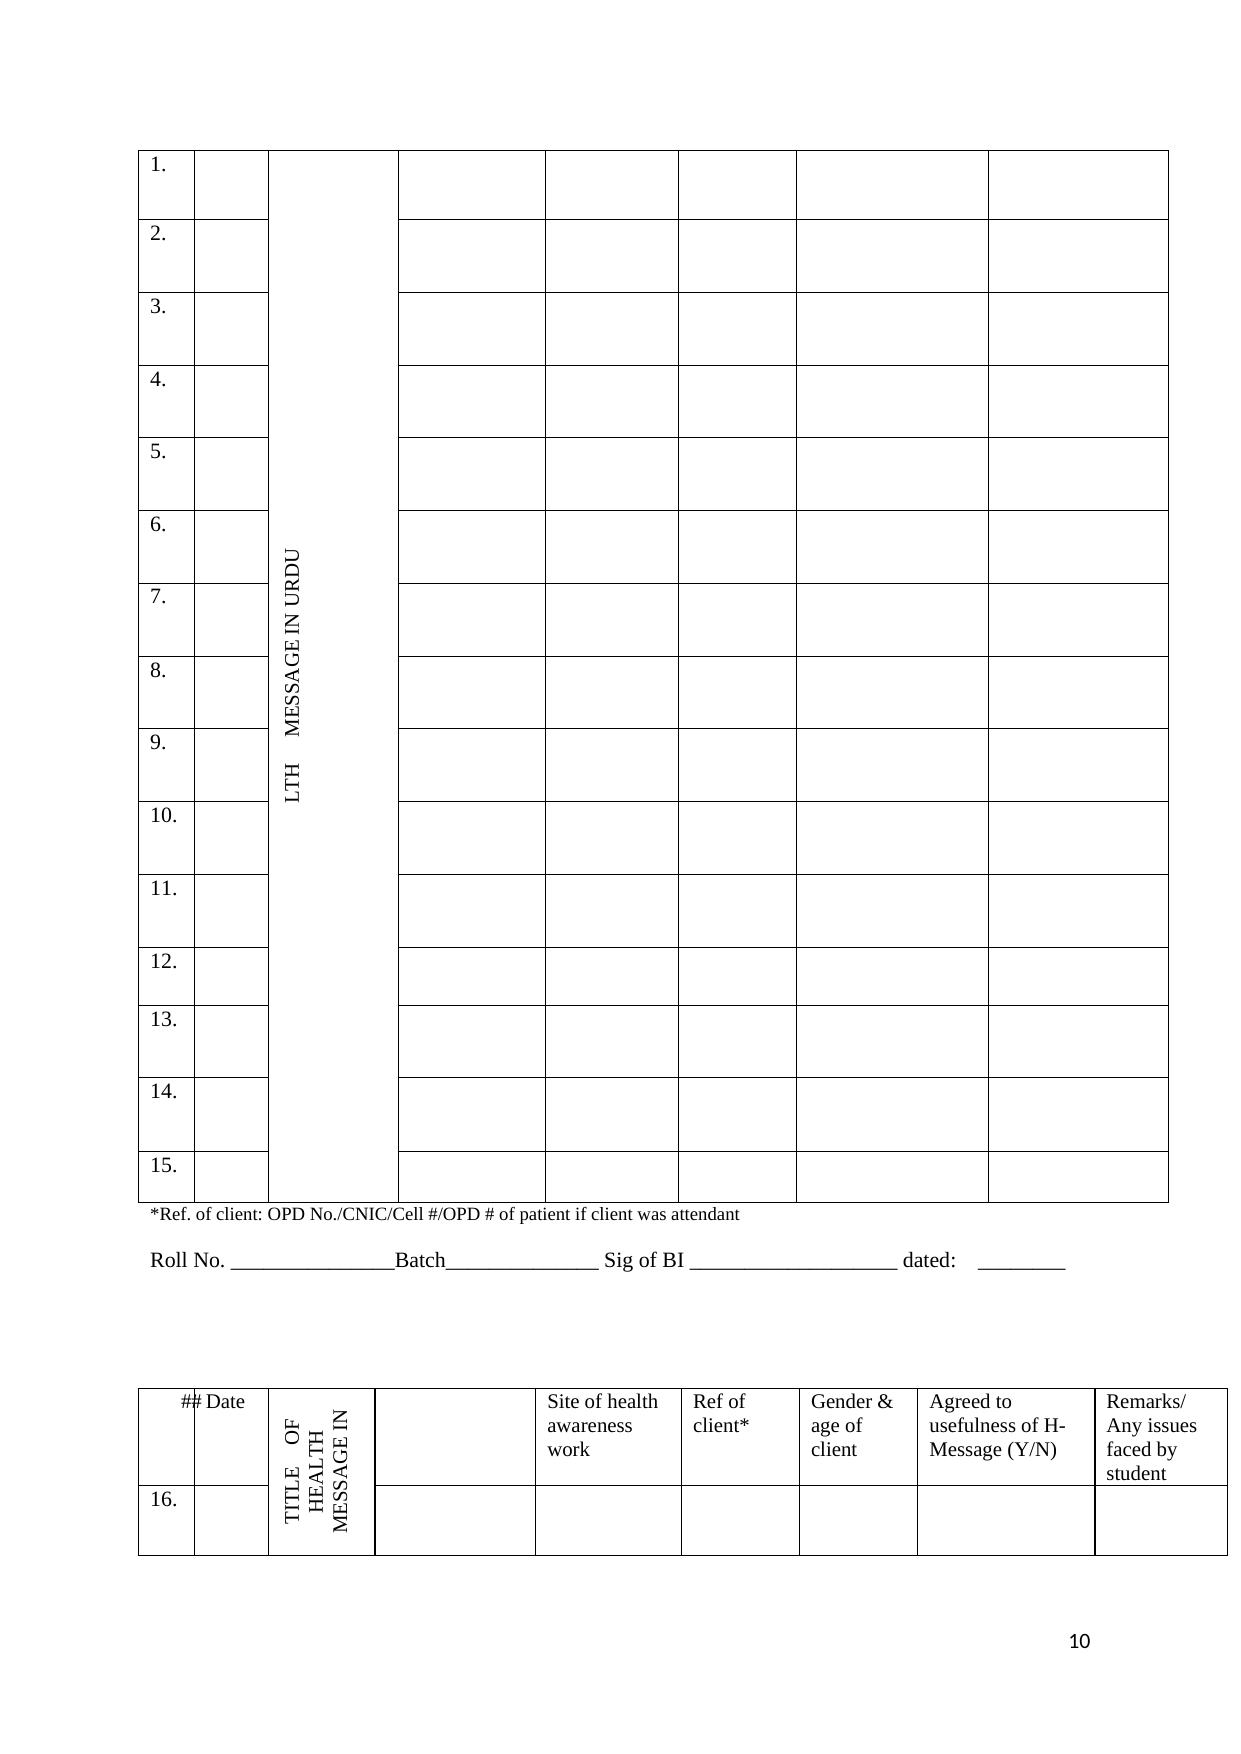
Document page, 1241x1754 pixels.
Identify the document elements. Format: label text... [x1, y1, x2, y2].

table_cell [989, 151, 1168, 219]
table_cell [800, 1486, 917, 1554]
table_header ## [139, 1389, 194, 1485]
table_cell [139, 657, 194, 728]
table_cell [546, 1006, 678, 1077]
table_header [269, 151, 398, 1202]
table_cell [546, 875, 678, 947]
table_cell [399, 151, 545, 219]
table_cell [679, 875, 796, 947]
table_cell [399, 511, 545, 582]
text Roll No. _______________Batch______________ Sig of BI ___________________ dated: ________ [150, 1247, 1090, 1272]
table_cell [546, 729, 678, 801]
table_cell [399, 802, 545, 873]
table_cell [989, 948, 1168, 1004]
table_cell [679, 1152, 796, 1202]
table_cell [989, 220, 1168, 292]
table_cell [546, 1078, 678, 1151]
table_cell [679, 729, 796, 801]
table_cell [679, 1078, 796, 1151]
table_cell [989, 584, 1168, 656]
table_cell [797, 151, 988, 219]
table_cell [679, 802, 796, 873]
table_cell [546, 438, 678, 510]
table_cell [797, 948, 988, 1004]
table_cell [679, 1006, 796, 1077]
table_cell [797, 875, 988, 947]
table_cell [546, 1152, 678, 1202]
table_cell [139, 511, 194, 582]
table_cell [989, 366, 1168, 437]
table_cell [797, 220, 988, 292]
table_cell [989, 1078, 1168, 1151]
table_cell [797, 657, 988, 728]
table_cell [989, 293, 1168, 364]
table_cell [195, 875, 268, 947]
table_cell [797, 511, 988, 582]
table_cell [546, 802, 678, 873]
table_cell [989, 1006, 1168, 1077]
table_cell [797, 293, 988, 364]
table_cell [139, 1006, 194, 1077]
table_cell [399, 657, 545, 728]
table_cell [399, 293, 545, 364]
table_cell [195, 511, 268, 582]
table_cell [797, 438, 988, 510]
table_cell [139, 438, 194, 510]
table_cell [989, 729, 1168, 801]
table_cell [989, 511, 1168, 582]
table_cell [546, 511, 678, 582]
table_cell [195, 948, 268, 1004]
table_cell [399, 584, 545, 656]
table_cell [399, 366, 545, 437]
table_cell [195, 1152, 268, 1202]
table_cell [679, 220, 796, 292]
table_cell [679, 584, 796, 656]
table_cell [918, 1486, 1094, 1554]
table_header Gender & age of client [800, 1389, 917, 1485]
table_cell [546, 293, 678, 364]
table_cell [139, 1486, 194, 1554]
table_cell [989, 802, 1168, 873]
table_cell [989, 438, 1168, 510]
table_cell [679, 438, 796, 510]
table_cell [195, 584, 268, 656]
table_cell [399, 1006, 545, 1077]
table_cell [536, 1486, 681, 1554]
table_header [376, 1389, 535, 1485]
table_cell [1096, 1486, 1227, 1554]
table_cell [546, 948, 678, 1004]
table_cell [139, 366, 194, 437]
table_cell [797, 1078, 988, 1151]
table_cell [546, 584, 678, 656]
table_cell [195, 293, 268, 364]
table_cell [399, 1152, 545, 1202]
table_cell [139, 1078, 194, 1151]
table_cell [399, 948, 545, 1004]
table_cell [376, 1486, 535, 1554]
table_cell [139, 293, 194, 364]
table_cell [679, 293, 796, 364]
table_cell [546, 220, 678, 292]
table_cell [399, 438, 545, 510]
table_cell [399, 729, 545, 801]
table_cell [139, 220, 194, 292]
table_cell [399, 220, 545, 292]
table_cell [195, 657, 268, 728]
table_cell [679, 511, 796, 582]
table_cell [546, 366, 678, 437]
table_cell [797, 1006, 988, 1077]
table_cell [195, 438, 268, 510]
table_cell [195, 802, 268, 873]
table_cell [139, 802, 194, 873]
table_cell [682, 1486, 799, 1554]
table_cell [139, 948, 194, 1004]
table_cell [195, 729, 268, 801]
table_cell [139, 729, 194, 801]
table_header Date [195, 1389, 268, 1485]
text *Ref. of client: OPD No./CNIC/Cell #/OPD # of patient if client was attendant [150, 1203, 1090, 1225]
table_cell [195, 151, 268, 219]
table_cell [679, 366, 796, 437]
table_cell [195, 1078, 268, 1151]
table_cell [139, 151, 194, 219]
table_cell [399, 1078, 545, 1151]
table_cell [679, 151, 796, 219]
table_cell [989, 1152, 1168, 1202]
table_cell [195, 366, 268, 437]
table_cell [546, 151, 678, 219]
table_cell [546, 657, 678, 728]
table_cell [139, 875, 194, 947]
table_cell [139, 1152, 194, 1202]
table_header Agreed to usefulness of H-Message (Y/N) [918, 1389, 1094, 1485]
table_cell [399, 875, 545, 947]
table_cell [195, 1006, 268, 1077]
table_cell [989, 875, 1168, 947]
table_cell [139, 584, 194, 656]
table_cell [797, 802, 988, 873]
table_header TITLE OF HEALTH MESSAGE IN URDU [269, 1389, 374, 1554]
table_cell [989, 657, 1168, 728]
table_cell [797, 1152, 988, 1202]
table_cell [679, 657, 796, 728]
table_cell [797, 729, 988, 801]
table_header Ref of client* [682, 1389, 799, 1485]
table_cell [195, 1486, 268, 1554]
table_header Remarks/Any issues faced by student [1096, 1389, 1227, 1485]
table_cell [797, 366, 988, 437]
table_cell [679, 948, 796, 1004]
table_cell [195, 220, 268, 292]
table_header Site of health awareness work [536, 1389, 681, 1485]
table_cell [797, 584, 988, 656]
